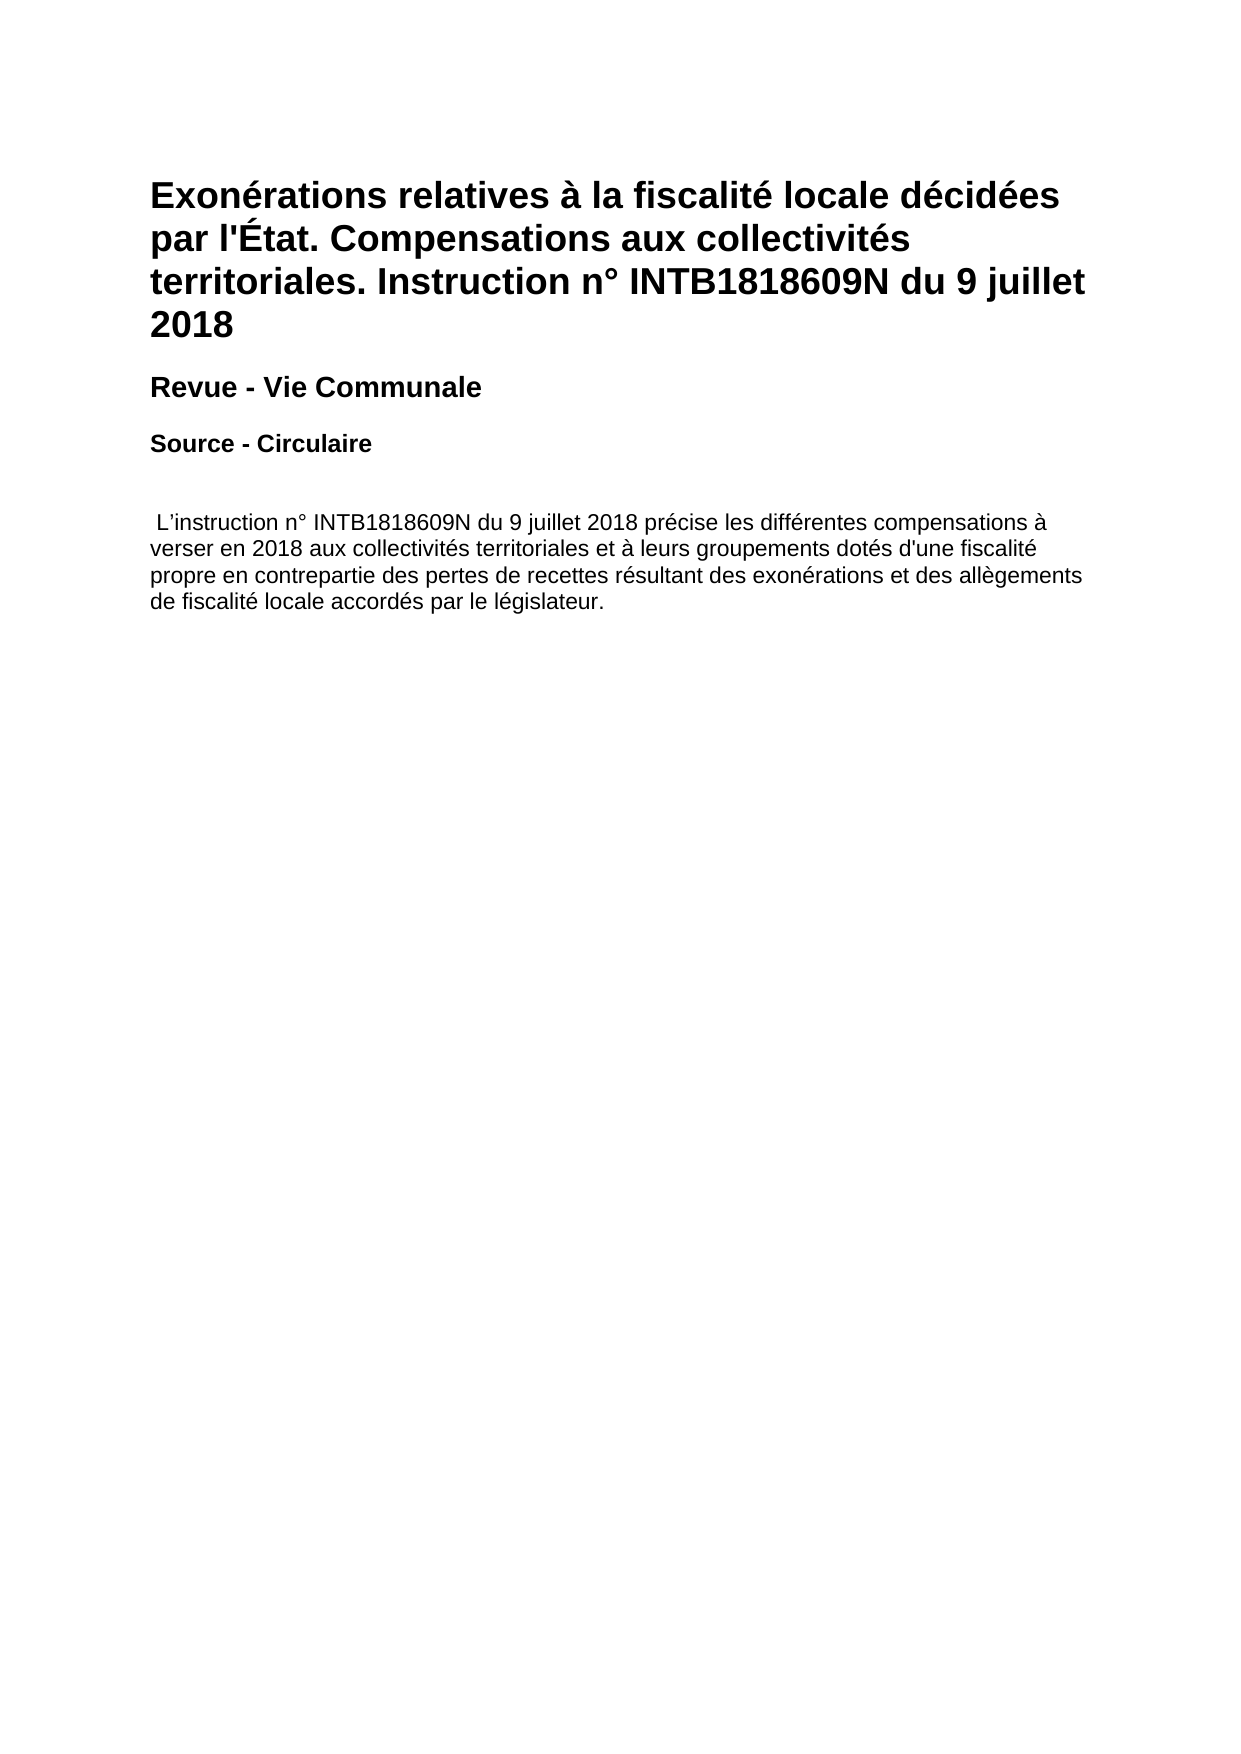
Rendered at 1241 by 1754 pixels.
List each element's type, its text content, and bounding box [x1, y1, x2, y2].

subtitle Exonérations relatives à la fiscalité locale décidées par l'État. Compensations aux collectivités territoriales. Instruction n° INTB1818609N du 9 juillet 2018 [150, 173, 1090, 345]
subtitle Revue - Vie Communale [150, 370, 1090, 404]
text L’instruction n° INTB1818609N du 9 juillet 2018 précise les différentes compensations à verser en 2018 aux collectivités territoriales et à leurs groupements dotés d'une fiscalité propre en contrepartie des pertes de recettes résultant des exonérations et des allègements de fiscalité locale accordés par le législateur. [150, 509, 1090, 614]
subtitle Source - Circulaire [150, 429, 1090, 458]
